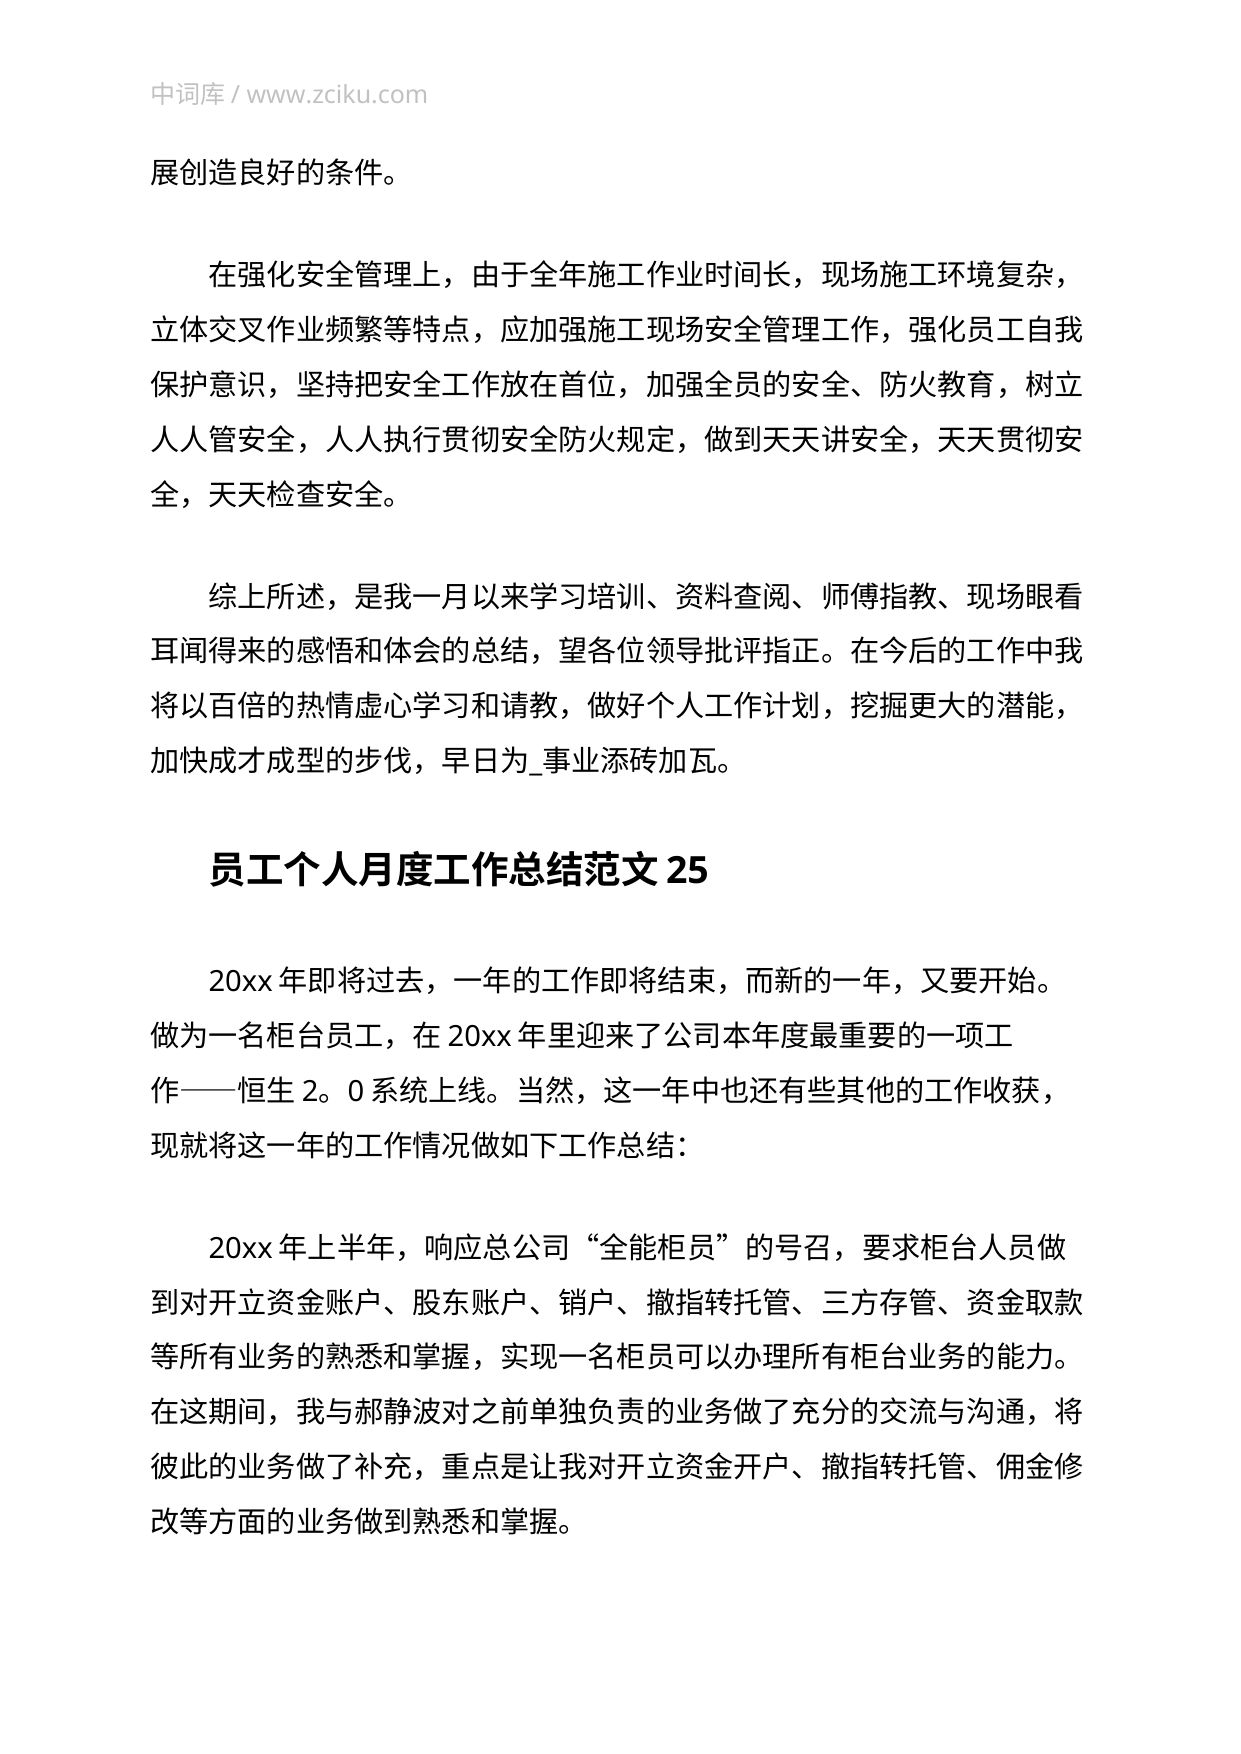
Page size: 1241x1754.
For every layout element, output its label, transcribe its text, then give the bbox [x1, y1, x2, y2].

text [150, 150, 1090, 192]
text 在强化安全管理上，由于全年施工作业时间长，现场施工环境复杂，立体交叉作业频繁等特点，应加强施工现场安全管理工作，强化员工自我保护意识，坚持把安全工作放在首位，加强全员的安全、防火教育，树立人人管安全，人人执行贯彻安全防火规定，做到天天讲安全，天天贯彻安全，天天检查安全。 [150, 252, 1090, 514]
text 综上所述，是我一月以来学习培训、资料查阅、师傅指教、现场眼看耳闻得来的感悟和体会的总结，望各位领导批评指正。在今后的工作中我将以百倍的热情虚心学习和请教，做好个人工作计划，挖掘更大的潜能，加快成才成型的步伐，早日为_事业添砖加瓦。 [150, 573, 1090, 780]
text 员工个人月度工作总结范文25 [150, 840, 1090, 894]
text 20xx年即将过去，一年的工作即将结束，而新的一年，又要开始。做为一名柜台员工，在20xx年里迎来了公司本年度最重要的一项工作――恒生2。0系统上线。当然，这一年中也还有些其他的工作收获，现就将这一年的工作情况做如下工作总结： [150, 957, 1090, 1165]
text 20xx年上半年，响应总公司“全能柜员”的号召，要求柜台人员做到对开立资金账户、股东账户、销户、撤指转托管、三方存管、资金取款等所有业务的熟悉和掌握，实现一名柜员可以办理所有柜台业务的能力。在这期间，我与郝静波对之前单独负责的业务做了充分的交流与沟通，将彼此的业务做了补充，重点是让我对开立资金开户、撤指转托管、佣金修改等方面的业务做到熟悉和掌握。 [150, 1224, 1090, 1541]
